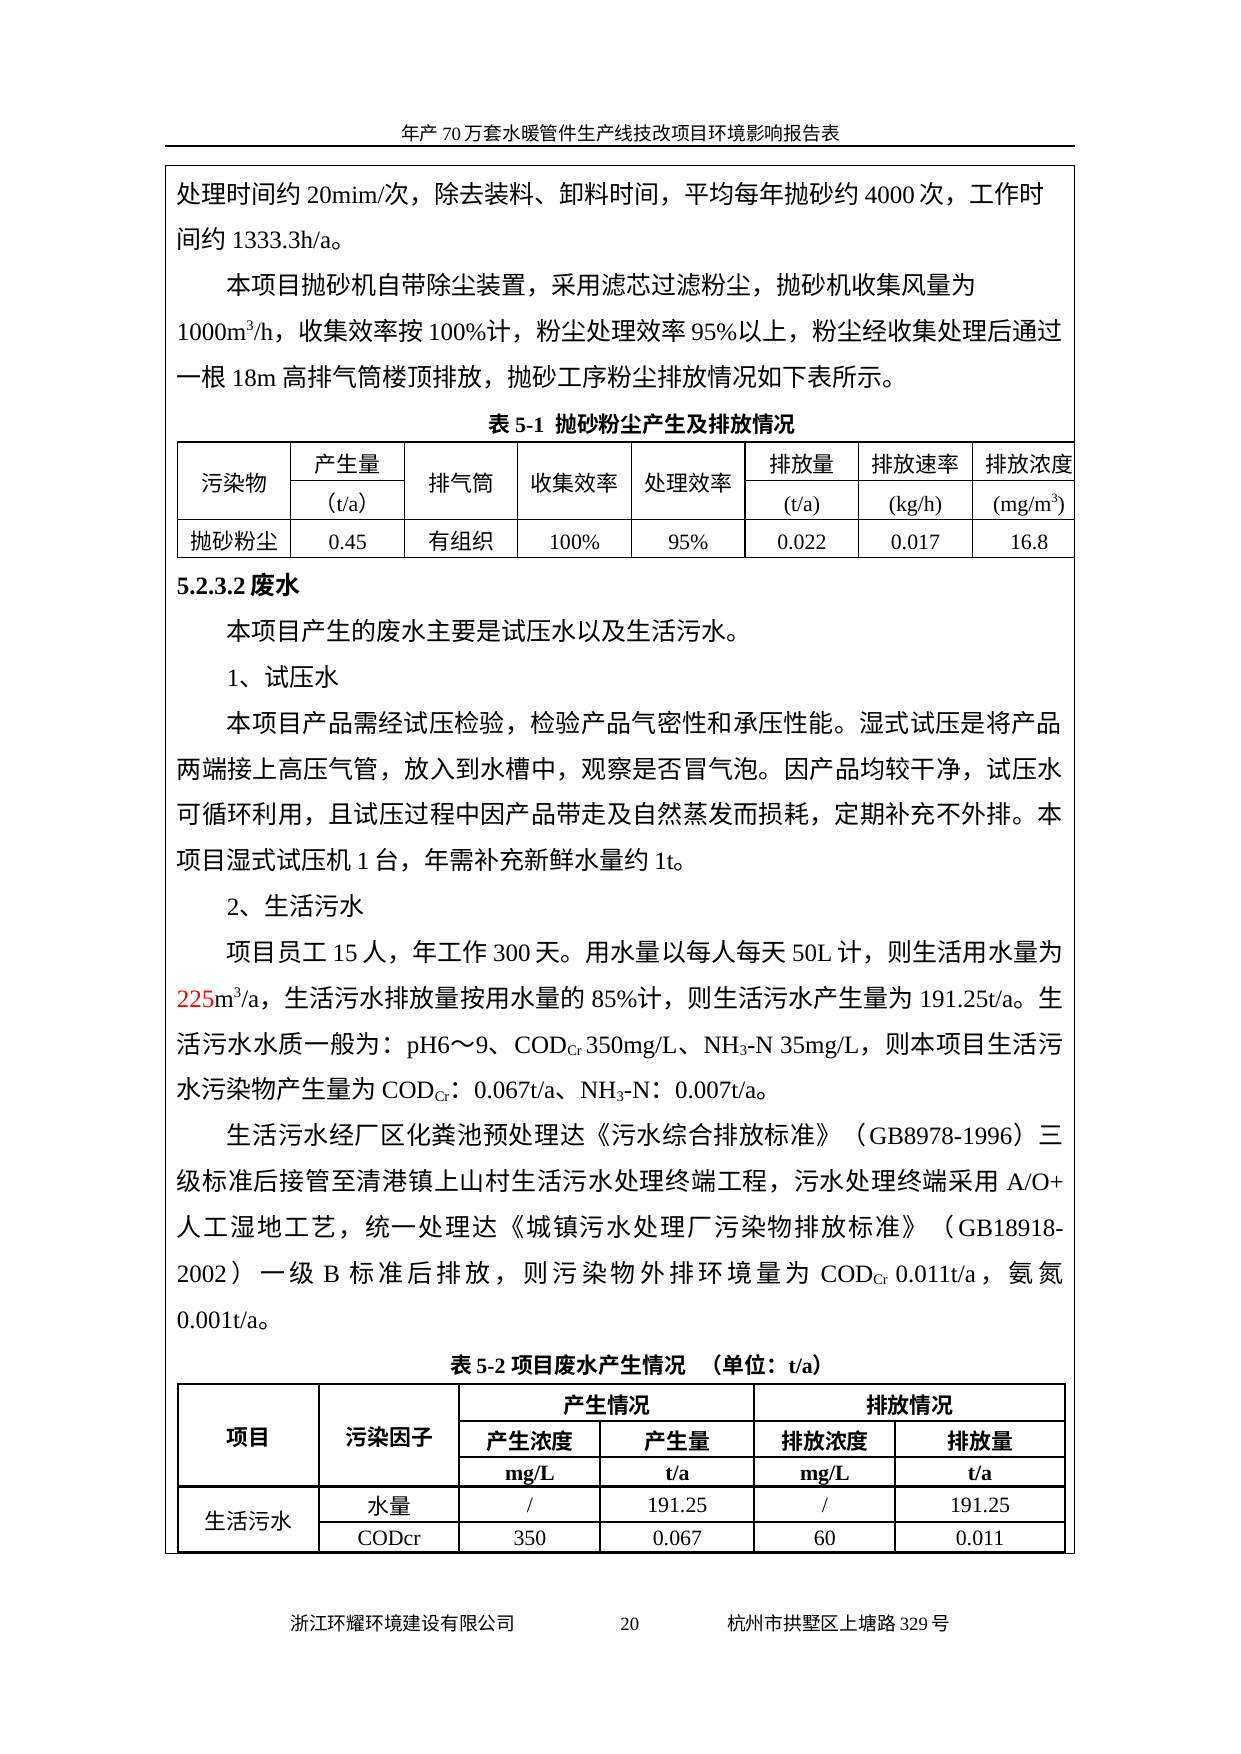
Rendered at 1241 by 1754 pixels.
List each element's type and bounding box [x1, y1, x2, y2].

table_header [166, 166, 1074, 1553]
